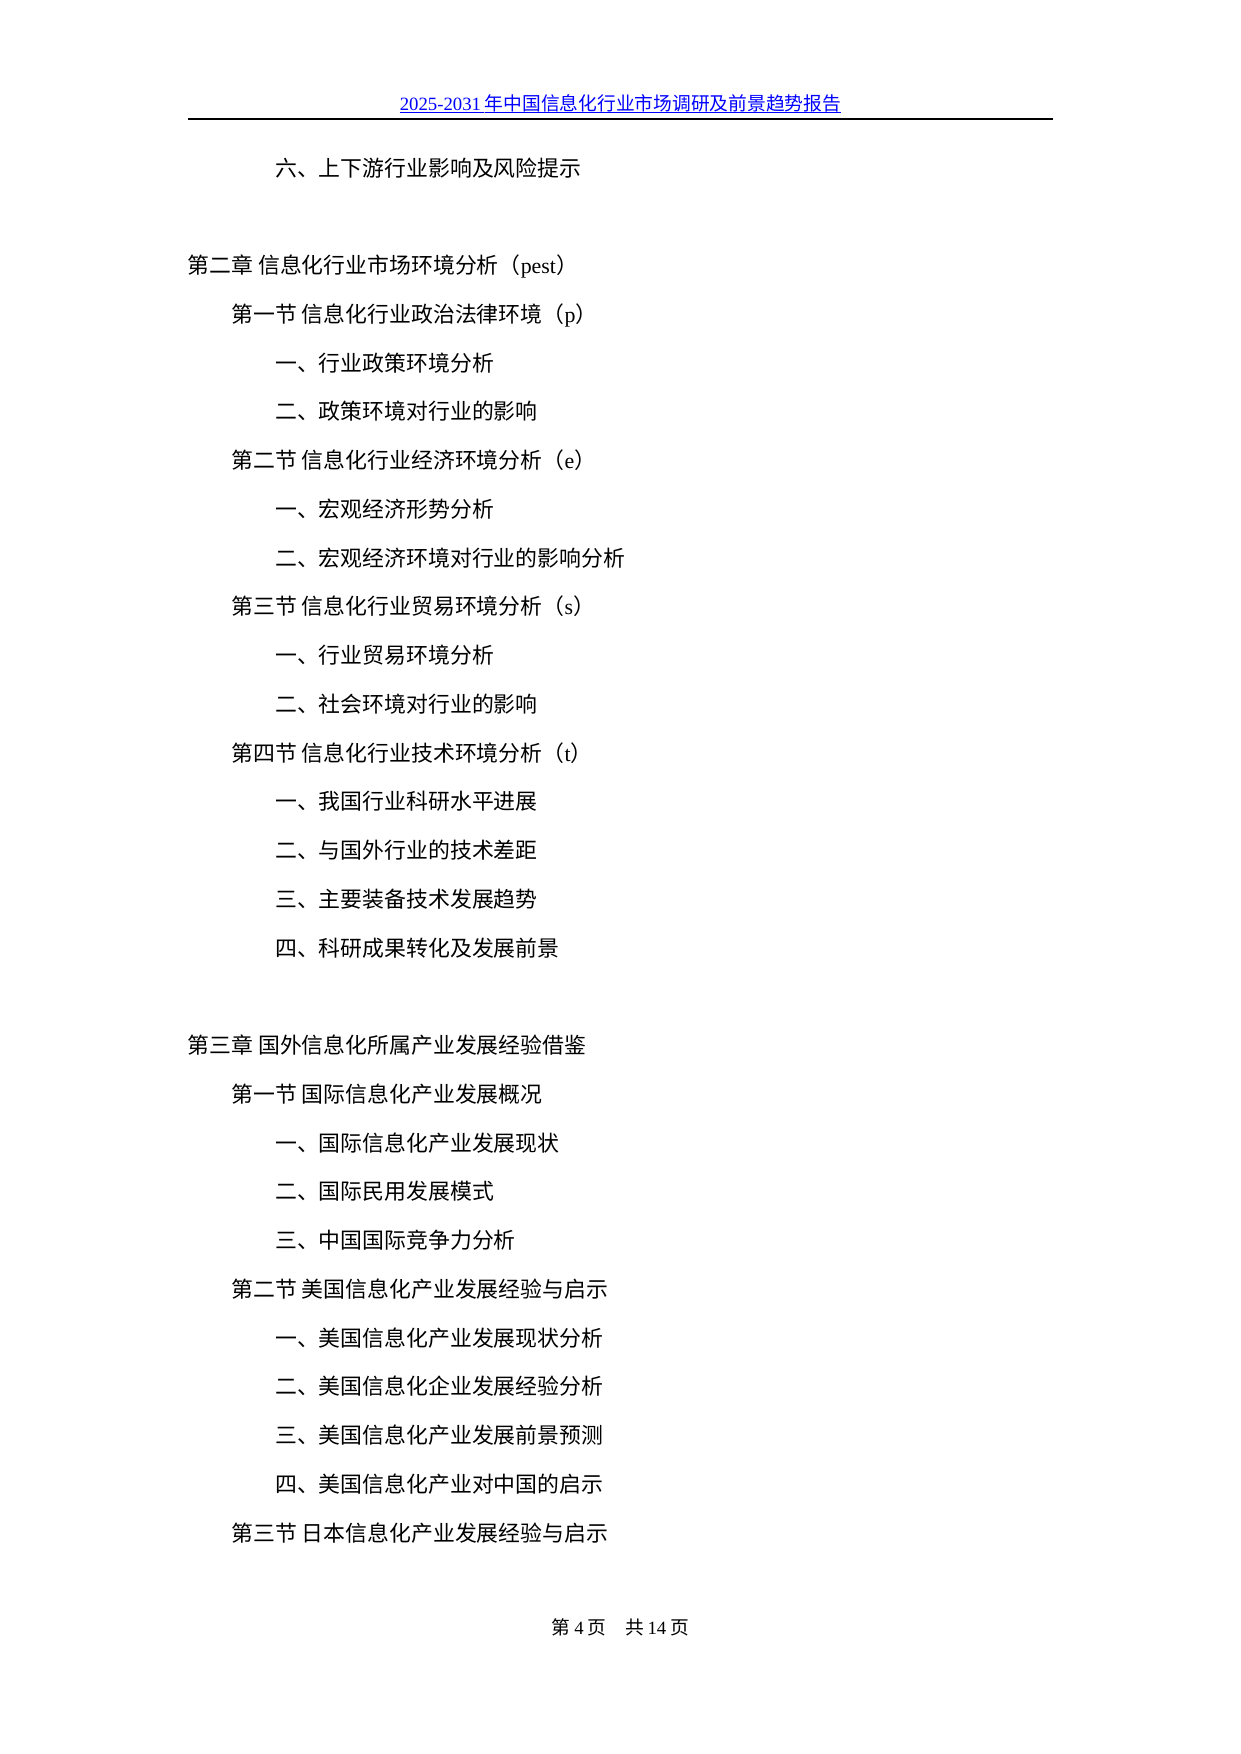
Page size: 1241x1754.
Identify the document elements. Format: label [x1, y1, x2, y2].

text [187, 150, 1053, 1548]
